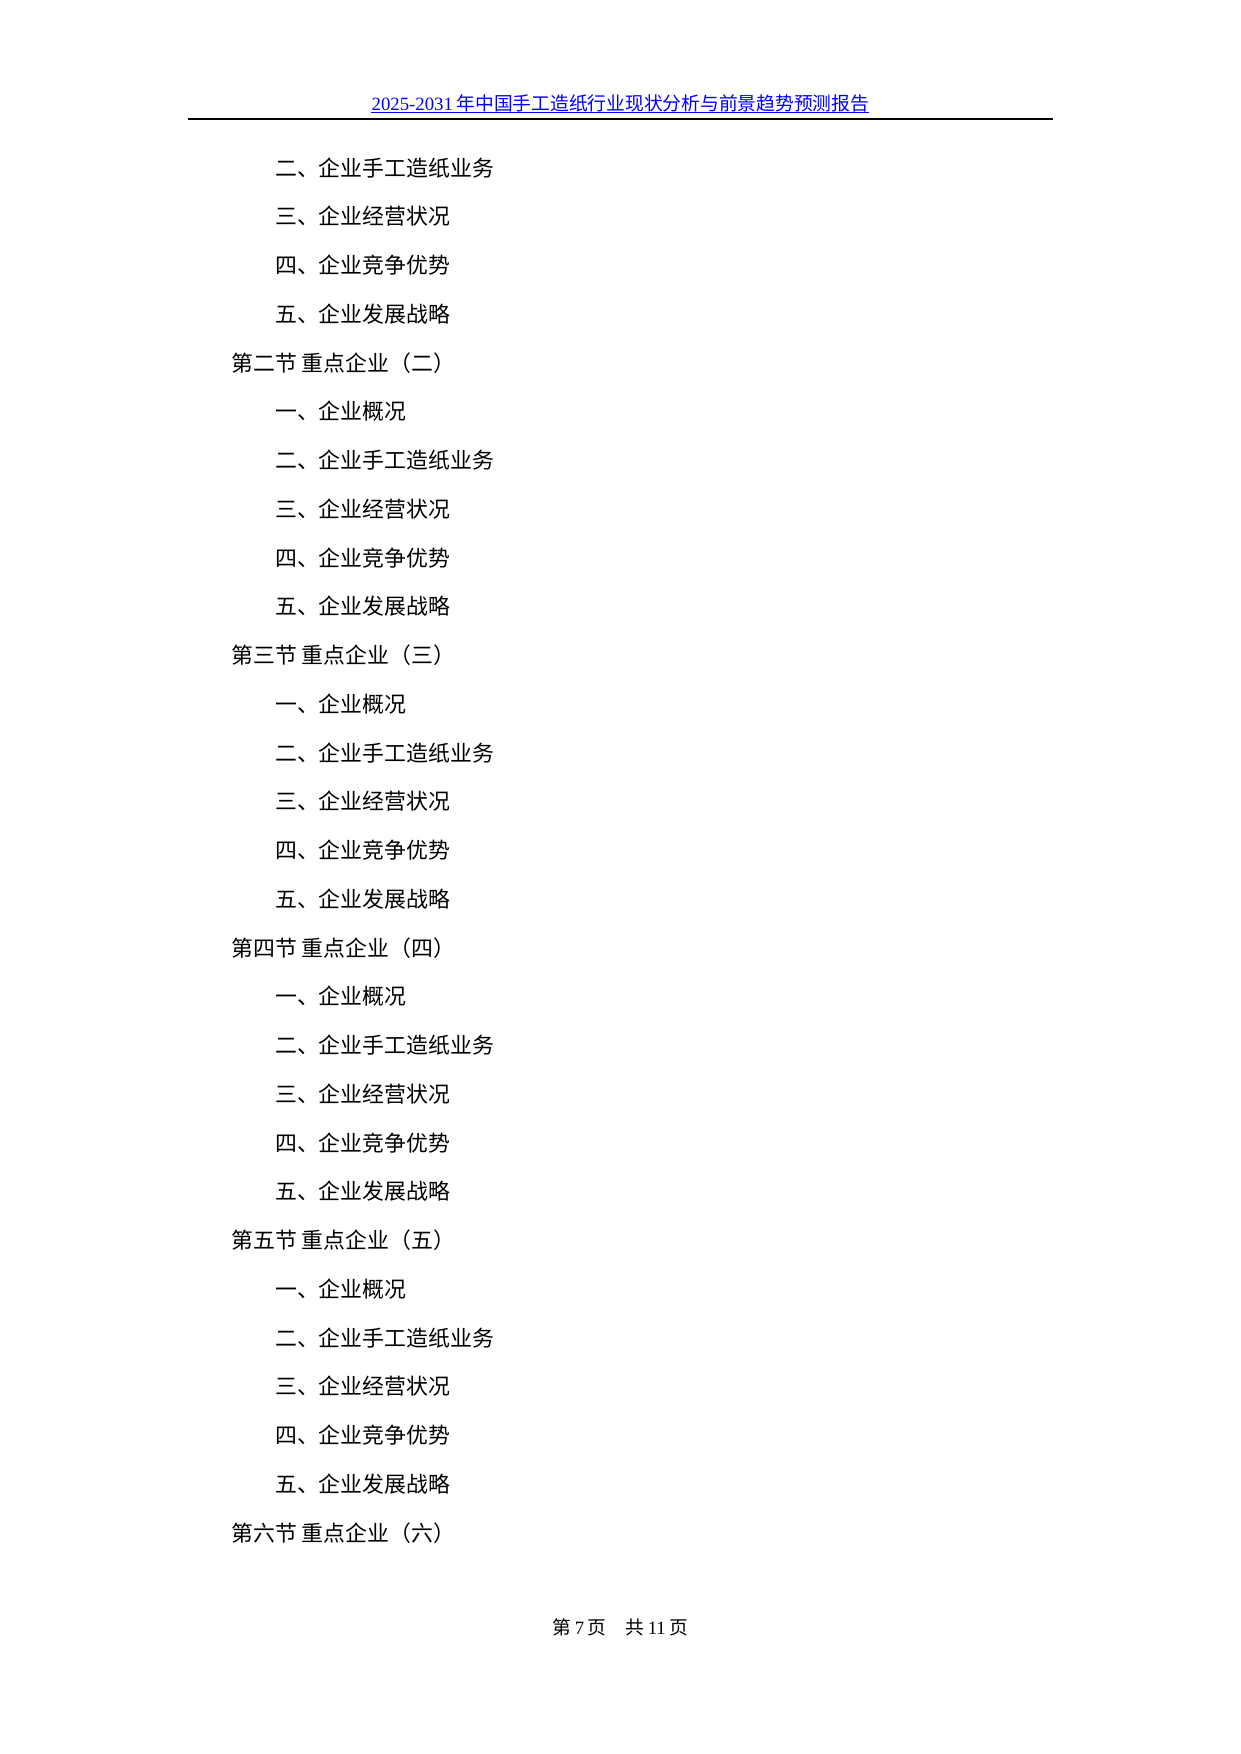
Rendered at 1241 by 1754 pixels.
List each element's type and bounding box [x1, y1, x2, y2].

text [187, 150, 1053, 1548]
